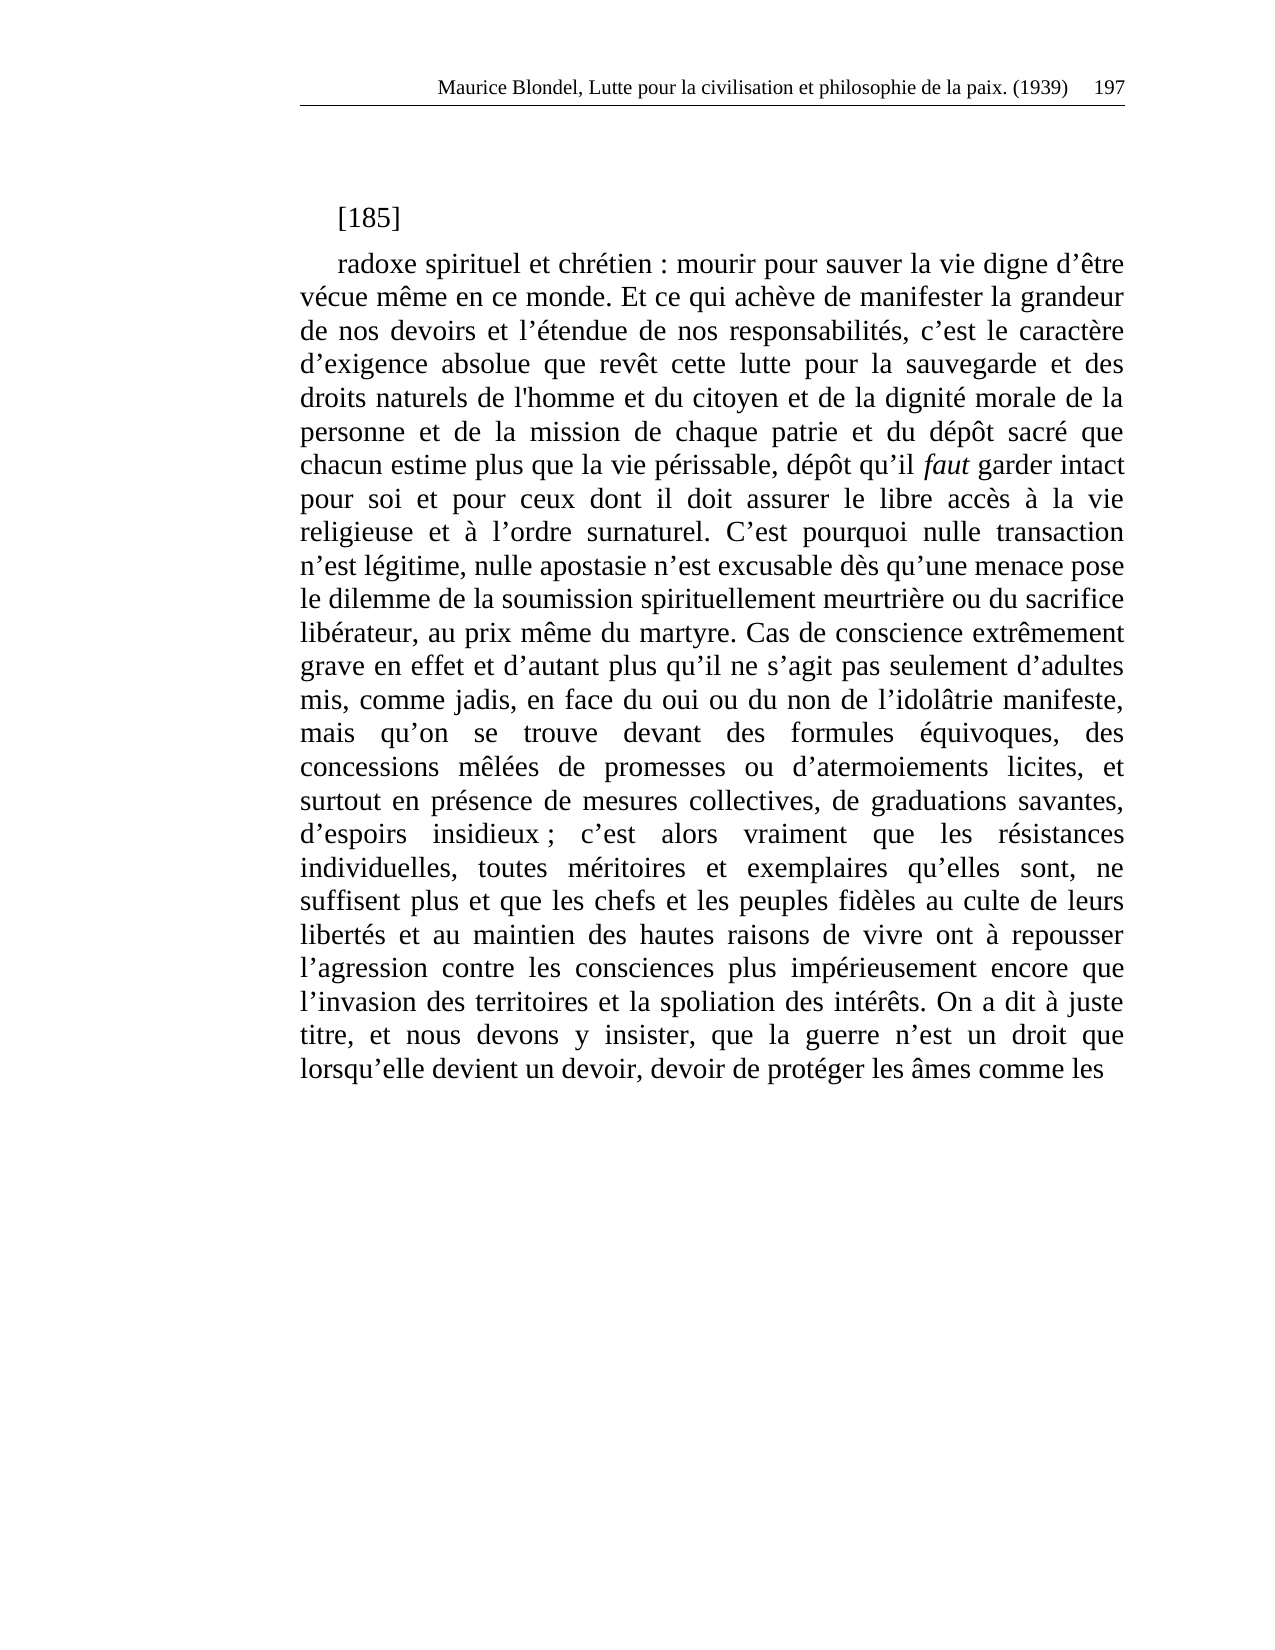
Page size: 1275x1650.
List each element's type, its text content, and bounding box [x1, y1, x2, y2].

text radoxe spirituel et chrétien : mourir pour sauver la vie digne d’être vécue même en ce monde. Et ce qui achève de manifester la grandeur de nos devoirs et l’étendue de nos responsabilités, c’est le caractère d’exigence absolue que revêt cette lutte pour la sauvegarde et des droits naturels de l'homme et du citoyen et de la dignité morale de la personne et de la mission de chaque patrie et du dépôt sacré que chacun estime plus que la vie périssable, dépôt qu’il faut garder intact pour soi et pour ceux dont il doit assurer le libre accès à la vie religieuse et à l’ordre surnaturel. C’est pourquoi nulle transaction n’est légitime, nulle apostasie n’est excusable dès qu’une menace pose le dilemme de la soumission spirituellement meurtrière ou du sacrifice libérateur, au prix même du martyre. Cas de conscience extrêmement grave en effet et d’autant plus qu’il ne s’agit pas seulement d’adultes mis, comme jadis, en face du oui ou du non de l’idolâtrie manifeste, mais qu’on se trouve devant des formules équivoques, des concessions mêlées de promesses ou d’atermoiements licites, et surtout en présence de mesures collectives, de graduations savantes, d’espoirs insidieux ; c’est alors vraiment que les résistances individuelles, toutes méritoires et exemplaires qu’elles sont, ne suffisent plus et que les chefs et les peuples fidèles au culte de leurs libertés et au maintien des hautes raisons de vivre ont à repousser l’agression contre les consciences plus impérieusement encore que l’invasion des territoires et la spoliation des intérêts. On a dit à juste titre, et nous devons y insister, que la guerre n’est un droit que lorsqu’elle devient un devoir, devoir de protéger les âmes comme les [300, 246, 1125, 1084]
text [185] [300, 200, 1125, 233]
